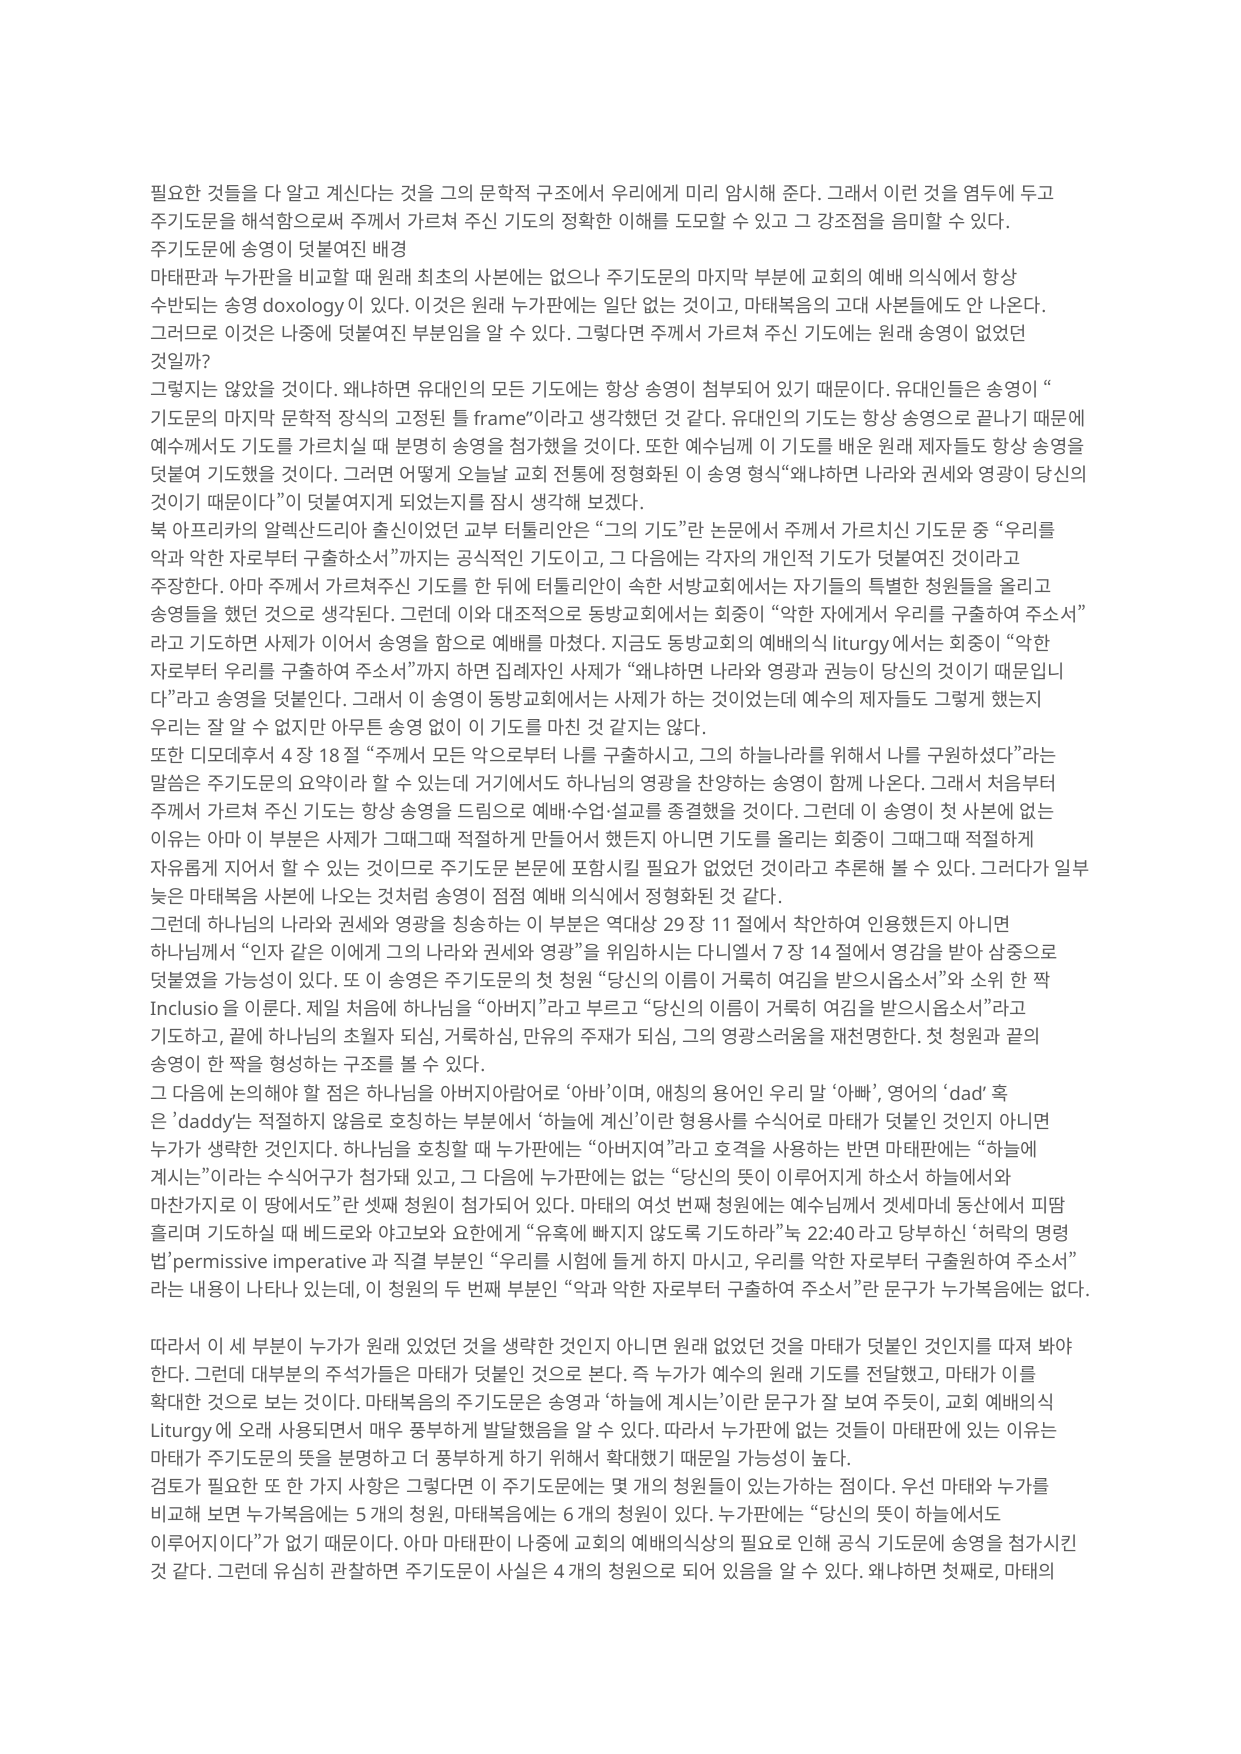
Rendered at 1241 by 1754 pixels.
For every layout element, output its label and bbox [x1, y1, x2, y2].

table_header [150, 177, 1090, 1583]
